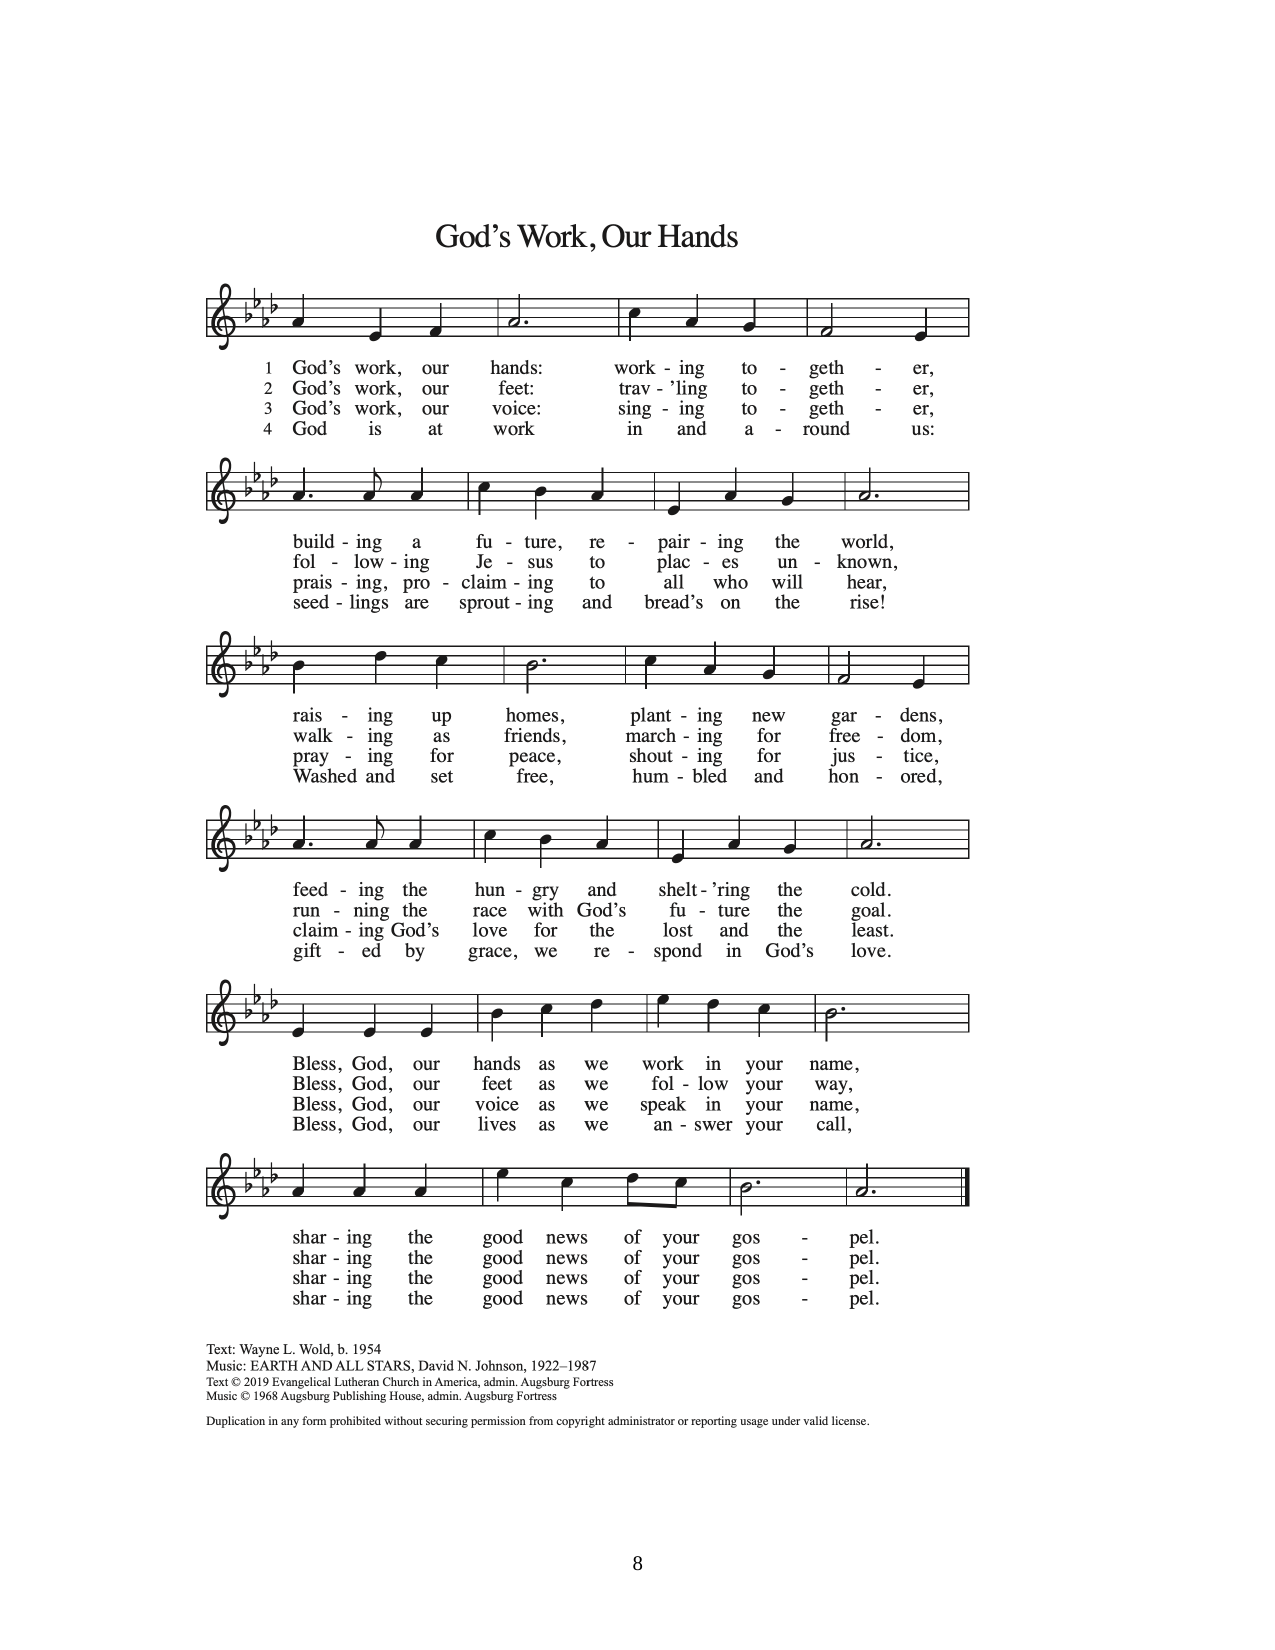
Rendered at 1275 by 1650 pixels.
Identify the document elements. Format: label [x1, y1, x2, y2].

picture [187, 150, 988, 1500]
